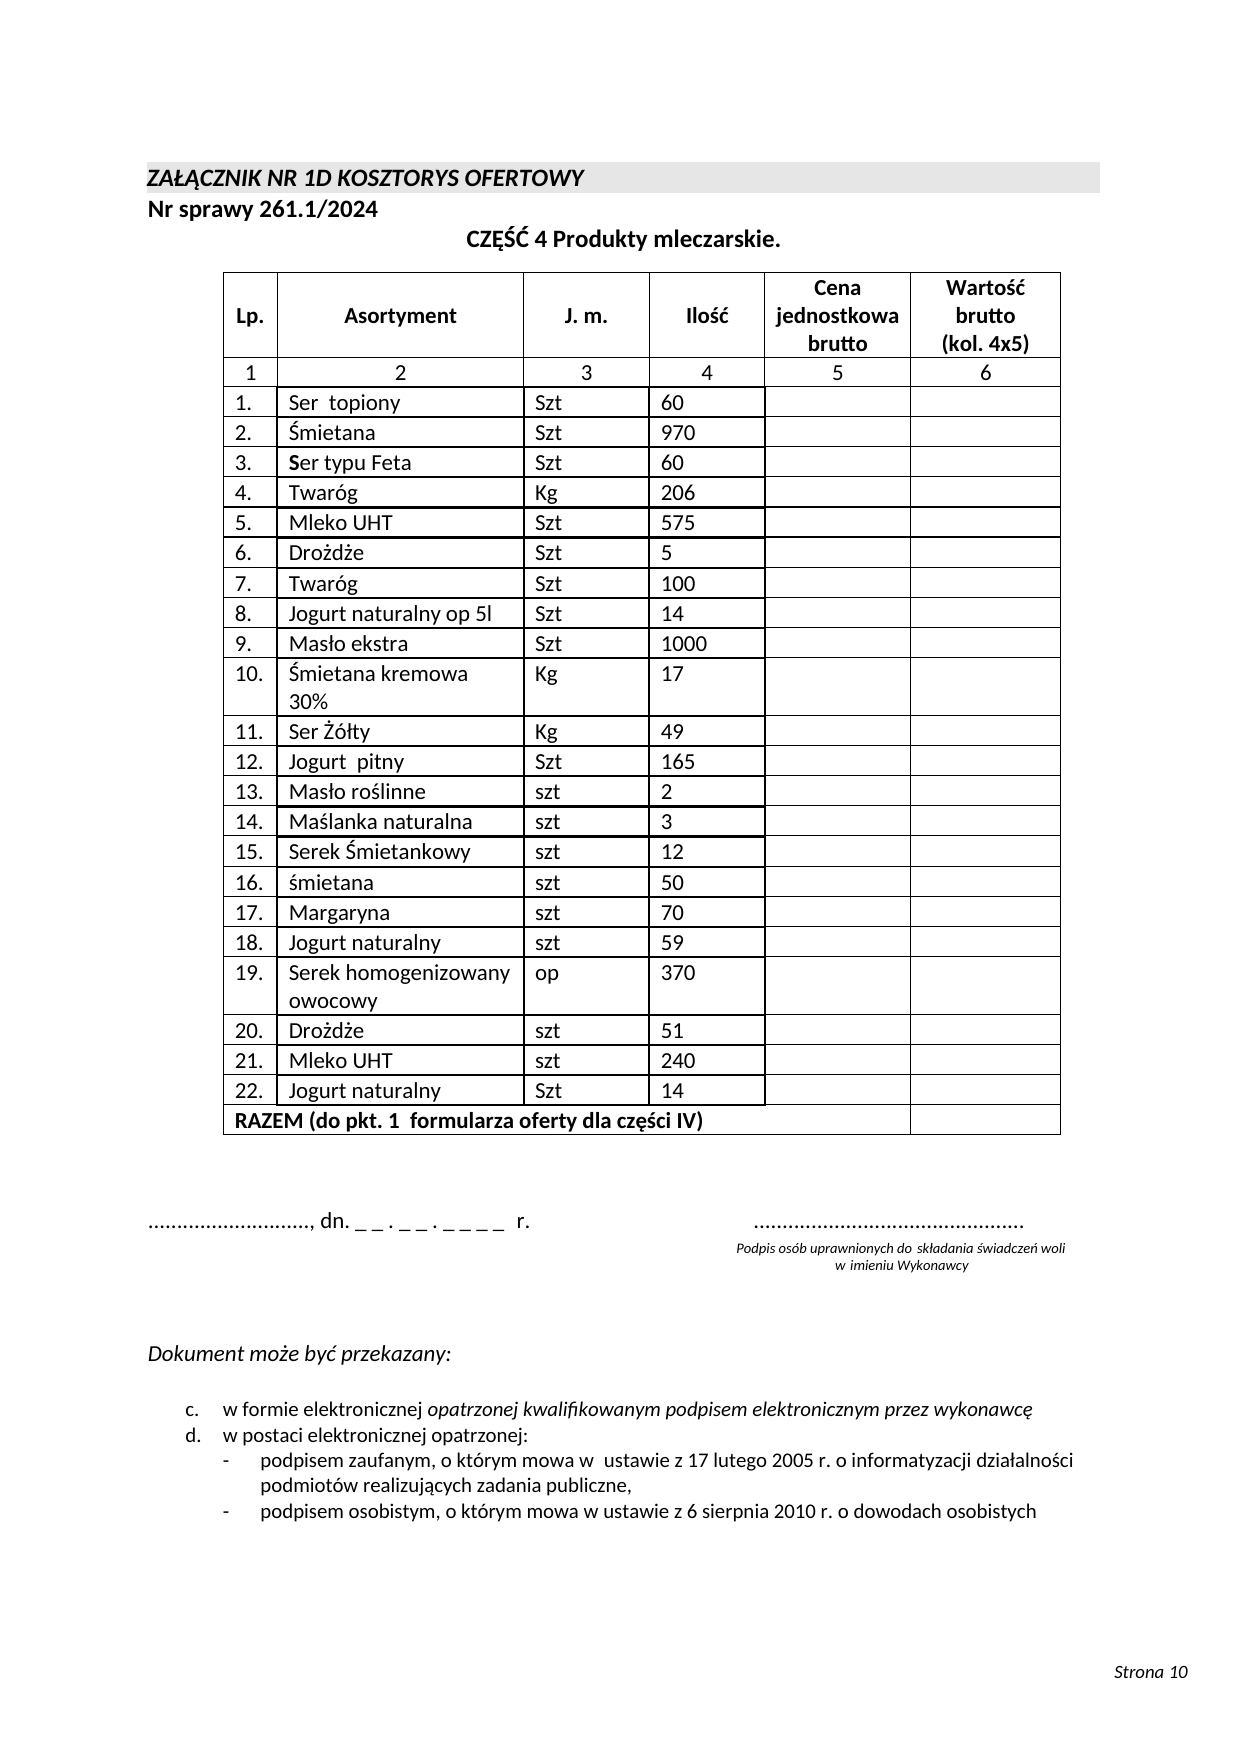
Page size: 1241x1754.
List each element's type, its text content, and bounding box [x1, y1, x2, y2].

table_cell Szt [525, 539, 648, 567]
table_cell 14 [650, 599, 764, 627]
table_cell szt [525, 808, 648, 835]
table_cell 5 [650, 539, 764, 567]
table_cell Mleko UHT [278, 509, 523, 536]
table_cell 7. [224, 568, 276, 597]
table_cell 206 [650, 478, 764, 506]
table_cell Szt [525, 388, 648, 416]
table_cell [911, 927, 1060, 956]
table_cell 970 [650, 418, 764, 446]
table_cell [911, 746, 1060, 775]
table_cell [911, 628, 1060, 657]
table_cell [766, 387, 910, 416]
table_cell Jogurt naturalny [278, 1076, 523, 1104]
table_cell [766, 806, 910, 835]
table_cell [766, 447, 910, 476]
list w formie elektronicznej opatrzonej kwalifikowanym podpisem elektronicznym przez wykonawcę [185, 1396, 1100, 1422]
table_cell [766, 1075, 910, 1104]
table_cell [766, 1015, 910, 1044]
table_cell Szt [525, 509, 648, 536]
table_cell 6 [911, 358, 1060, 386]
table_cell [766, 1045, 910, 1074]
table_header Asortyment [278, 273, 523, 357]
table_cell Jogurt naturalny [278, 928, 523, 956]
table_cell Margaryna [278, 898, 523, 926]
table_cell [911, 897, 1060, 926]
text Dokument może być przekazany: [148, 1339, 1100, 1367]
table_cell Twaróg [278, 478, 523, 506]
table_cell 100 [650, 569, 764, 597]
table_cell [911, 1045, 1060, 1074]
table_cell 60 [650, 448, 764, 476]
table_cell 20. [224, 1015, 276, 1044]
table_cell 21. [224, 1045, 276, 1074]
text ............................, dn. _ _ . _ _ . _ _ _ _ r. ............................................... [148, 1207, 1204, 1235]
table_cell 59 [650, 928, 764, 956]
table_cell 10. [224, 658, 276, 715]
table_cell 3. [224, 447, 276, 476]
table_cell 11. [224, 716, 276, 745]
table_cell 50 [650, 868, 764, 896]
table_cell Masło roślinne [278, 777, 523, 805]
table_cell Kg [525, 659, 648, 715]
table_cell 13. [224, 776, 276, 805]
table_cell [766, 598, 910, 627]
table_cell 18. [224, 927, 276, 956]
table_cell Kg [525, 717, 648, 745]
list w postaci elektronicznej opatrzonej: [185, 1422, 1100, 1447]
table_cell 70 [650, 898, 764, 926]
table_cell Szt [525, 599, 648, 627]
table_cell 9. [224, 628, 276, 657]
table_cell szt [525, 898, 648, 926]
table_cell Ser typu Feta [278, 448, 523, 476]
table_cell [766, 776, 910, 805]
table_cell [911, 776, 1060, 805]
table_cell [911, 716, 1060, 745]
table_cell 3 [524, 358, 649, 386]
table_cell 51 [650, 1016, 764, 1044]
table_cell 2 [278, 358, 523, 386]
table_header Wartość brutto (kol. 4x5) [911, 273, 1060, 357]
table_cell 4 [650, 358, 764, 386]
table_cell [911, 568, 1060, 597]
table_cell Drożdże [278, 539, 523, 567]
table_cell 370 [650, 958, 764, 1014]
table_cell [766, 927, 910, 956]
table_cell 2 [650, 777, 764, 805]
table_cell szt [525, 928, 648, 956]
table_cell 240 [650, 1046, 764, 1074]
table_cell Drożdże [278, 1016, 523, 1044]
table_cell 8. [224, 598, 276, 627]
table_cell 16. [224, 867, 276, 896]
table_cell Serek Śmietankowy [278, 838, 523, 866]
table_cell 14 [650, 1076, 764, 1104]
table_cell Śmietana kremowa 30% [278, 659, 523, 715]
table_cell [766, 417, 910, 446]
table_cell 2. [224, 417, 276, 446]
table_cell 12 [650, 838, 764, 866]
table_cell [911, 417, 1060, 446]
table_cell Szt [525, 448, 648, 476]
table_cell Kg [525, 478, 648, 506]
table_cell [911, 867, 1060, 896]
table_cell Szt [525, 418, 648, 446]
table_cell [766, 538, 910, 567]
table_cell 1. [224, 387, 276, 416]
table_cell Ser Żółty [278, 717, 523, 745]
table_cell [911, 957, 1060, 1014]
text Podpis osób uprawnionych do składania świadczeń woli w imieniu Wykonawcy [710, 1239, 1093, 1274]
table_cell Szt [525, 747, 648, 775]
table_cell [766, 897, 910, 926]
table_cell [911, 1105, 1060, 1134]
table_cell [911, 477, 1060, 506]
table_cell [766, 746, 910, 775]
table_cell [911, 1075, 1060, 1104]
table_cell szt [525, 777, 648, 805]
table_cell Masło ekstra [278, 629, 523, 657]
table_cell Maślanka naturalna [278, 808, 523, 835]
table_cell Serek homogenizowany owocowy [278, 958, 523, 1014]
subtitle ZAŁĄCZNIK NR 1D KOSZTORYS OFERTOWY [147, 162, 1100, 193]
table_cell 575 [650, 509, 764, 536]
table_cell 15. [224, 836, 276, 866]
table_cell [766, 508, 910, 536]
table_cell [766, 658, 910, 715]
table_cell [911, 387, 1060, 416]
table_header Lp. [224, 273, 277, 357]
table_cell Szt [525, 629, 648, 657]
table_cell [911, 508, 1060, 536]
table_cell 1 [224, 358, 277, 386]
table_cell [766, 568, 910, 597]
table_cell 5 [765, 358, 910, 386]
table_cell Jogurt pitny [278, 747, 523, 775]
table_cell 3 [650, 808, 764, 835]
list podpisem osobistym, o którym mowa w ustawie z 6 sierpnia 2010 r. o dowodach osobistych [223, 1498, 1100, 1523]
table_cell szt [525, 1016, 648, 1044]
table_cell szt [525, 868, 648, 896]
table_cell [911, 598, 1060, 627]
table_cell [766, 836, 910, 866]
table_cell Twaróg [278, 569, 523, 597]
table_cell 6. [224, 538, 276, 567]
table_cell [911, 538, 1060, 567]
table_cell [766, 716, 910, 745]
table_cell 165 [650, 747, 764, 775]
table_cell 17. [224, 897, 276, 926]
table_cell 5. [224, 508, 276, 536]
table_cell 17 [650, 659, 764, 715]
table_cell Mleko UHT [278, 1046, 523, 1074]
table_cell 49 [650, 717, 764, 745]
table_cell RAZEM (do pkt. 1 formularza oferty dla części IV) [224, 1105, 910, 1134]
table_cell [911, 806, 1060, 835]
table_cell Jogurt naturalny op 5l [278, 599, 523, 627]
table_header J. m. [524, 273, 649, 357]
table_header Cena jednostkowa brutto [765, 273, 910, 357]
table_cell szt [525, 838, 648, 866]
table_cell Ser topiony [278, 388, 523, 416]
table_cell 60 [650, 388, 764, 416]
table_cell 19. [224, 957, 276, 1014]
table_cell [766, 957, 910, 1014]
table_cell [911, 836, 1060, 866]
table_cell 12. [224, 746, 276, 775]
table_cell Szt [525, 1076, 648, 1104]
table_cell [766, 477, 910, 506]
table_cell [766, 867, 910, 896]
table_cell 14. [224, 806, 276, 835]
table_cell 4. [224, 477, 276, 506]
table_cell śmietana [278, 868, 523, 896]
table_cell Szt [525, 569, 648, 597]
text Nr sprawy 261.1/2024 [148, 193, 1100, 223]
table_cell [911, 1015, 1060, 1044]
table_cell szt [525, 1046, 648, 1074]
table_cell 22. [224, 1075, 276, 1104]
table_cell 1000 [650, 629, 764, 657]
table_cell Śmietana [278, 418, 523, 446]
table_cell op [525, 958, 648, 1014]
table_cell [911, 658, 1060, 715]
table_cell [766, 628, 910, 657]
table_cell [911, 447, 1060, 476]
text CZĘŚĆ 4 Produkty mleczarskie. [148, 223, 1100, 254]
table_header Ilość [650, 273, 764, 357]
list podpisem zaufanym, o którym mowa w ustawie z 17 lutego 2005 r. o informatyzacji działalności podmiotów realizujących zadania publiczne, [223, 1447, 1100, 1498]
